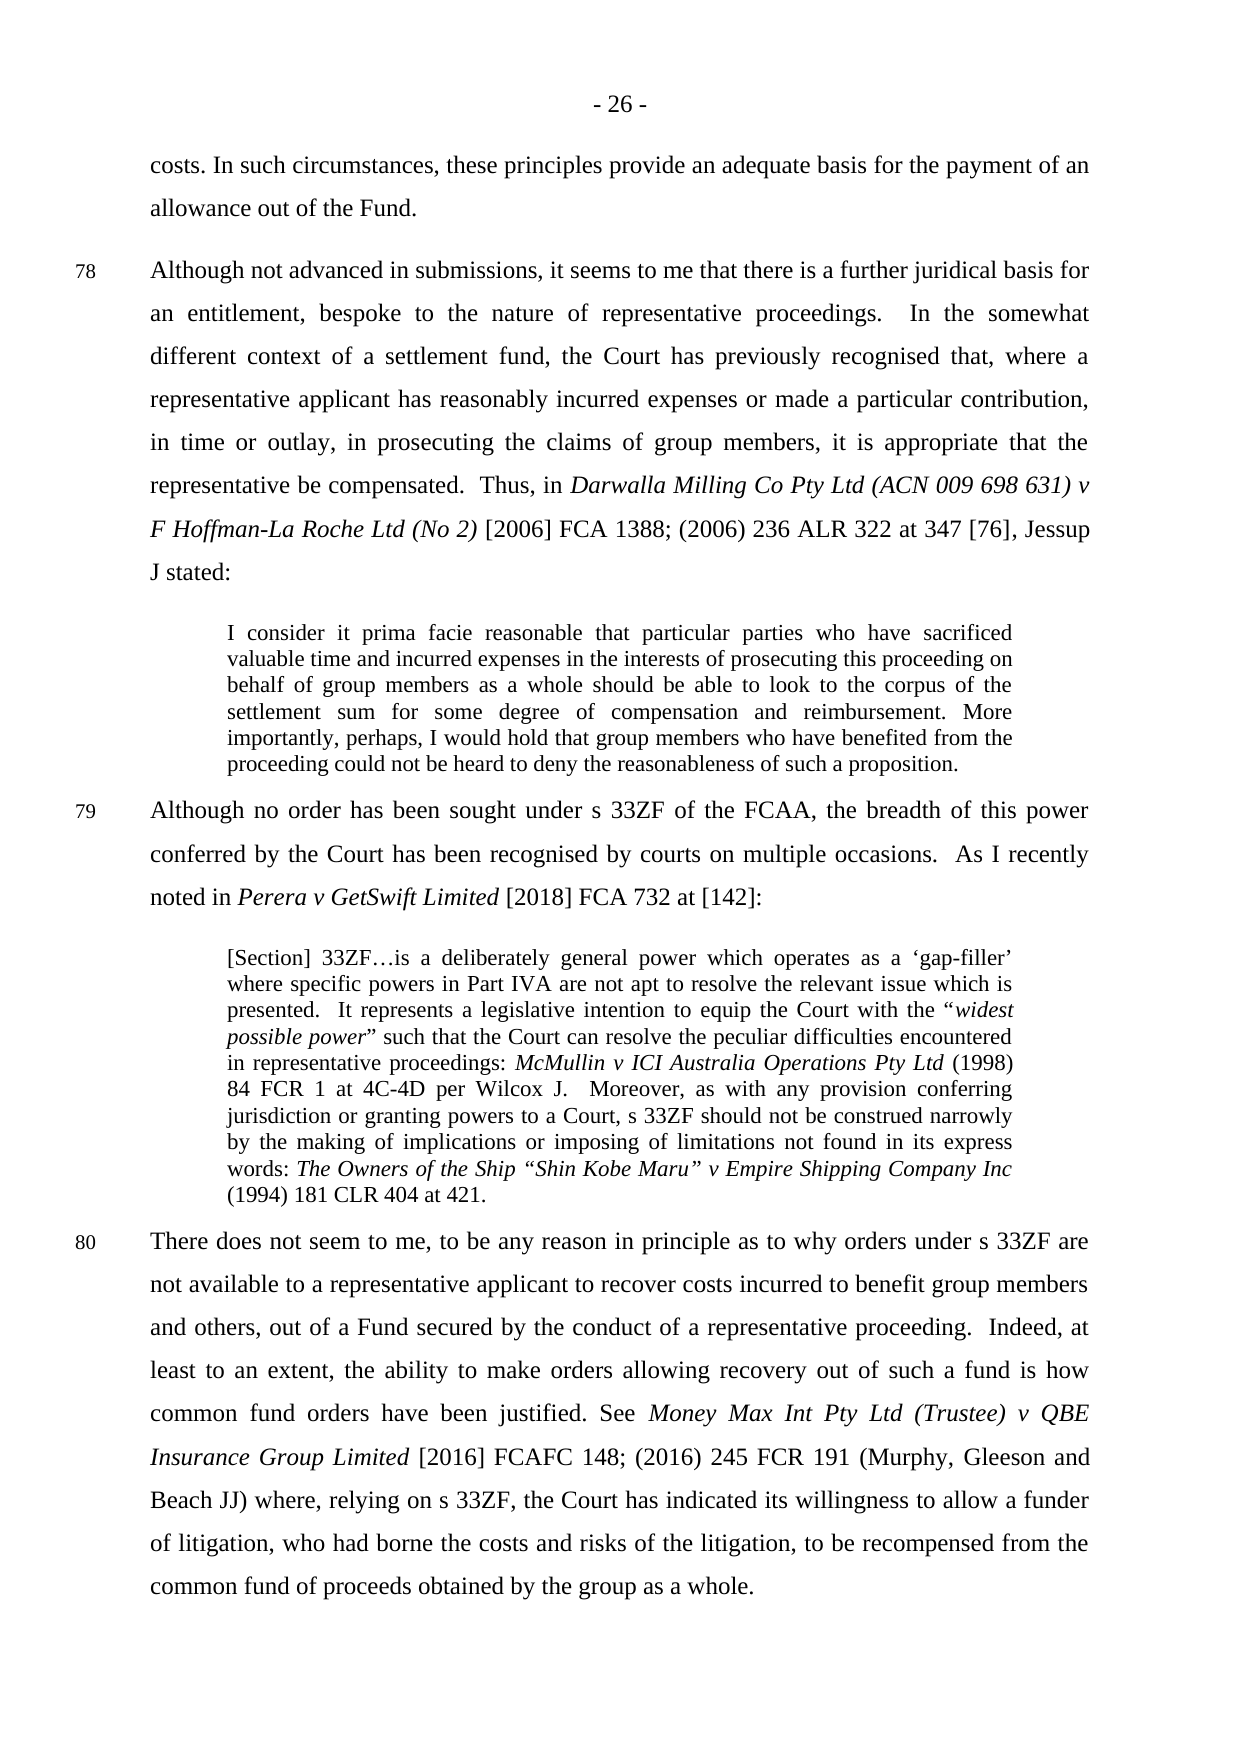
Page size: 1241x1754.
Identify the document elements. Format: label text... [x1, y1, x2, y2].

text Although not advanced in submissions, it seems to me that there is a further juridical basis for an entitlement, bespoke to the nature of representative proceedings. In the somewhat different context of a settlement fund, the Court has previously recognised that, where a representative applicant has reasonably incurred expenses or made a particular contribution, in time or outlay, in prosecuting the claims of group members, it is appropriate that the representative be compensated. Thus, in Darwalla Milling Co Pty Ltd (ACN 009 698 631) v F Hoffman-La Roche Ltd (No 2) [2006] FCA 1388; (2006) 236 ALR 322 at 347 [76], Jessup J stated: [75, 255, 1090, 586]
text Although no order has been sought under s 33ZF of the FCAA, the breadth of this power conferred by the Court has been recognised by courts on multiple occasions. As I recently noted in Perera v GetSwift Limited [2018] FCA 732 at [142]: [75, 796, 1090, 911]
text There does not seem to me, to be any reason in principle as to why orders under s 33ZF are not available to a representative applicant to recover costs incurred to benefit group members and others, out of a Fund secured by the conduct of a representative proceeding. Indeed, at least to an extent, the ability to make orders allowing recovery out of such a fund is how common fund orders have been justified. See Money Max Int Pty Ltd (Trustee) v QBE Insurance Group Limited [2016] FCAFC 148; (2016) 245 FCR 191 (Murphy, Gleeson and Beach JJ) where, relying on s 33ZF, the Court has indicated its willingness to allow a funder of litigation, who had borne the costs and risks of the litigation, to be recompensed from the common fund of proceeds obtained by the group as a whole. [75, 1226, 1090, 1600]
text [75, 150, 1090, 222]
text [Section] 33ZF…is a deliberately general power which operates as a ‘gap-filler’ where specific powers in Part IVA are not apt to resolve the relevant issue which is presented. It represents a legislative intention to equip the Court with the “widest possible power” such that the Court can resolve the peculiar difficulties encountered in representative proceedings: McMullin v ICI Australia Operations Pty Ltd (1998) 84 FCR 1 at 4C-4D per Wilcox J. Moreover, as with any provision conferring jurisdiction or granting powers to a Court, s 33ZF should not be construed narrowly by the making of implications or imposing of limitations not found in its express words: The Owners of the Ship “Shin Kobe Maru” v Empire Shipping Company Inc (1994) 181 CLR 404 at 421. [227, 944, 1013, 1207]
text I consider it prima facie reasonable that particular parties who have sacrificed valuable time and incurred expenses in the interests of prosecuting this proceeding on behalf of group members as a whole should be able to look to the corpus of the settlement sum for some degree of compensation and reimbursement. More importantly, perhaps, I would hold that group members who have benefited from the proceeding could not be heard to deny the reasonableness of such a proposition. [227, 619, 1013, 777]
